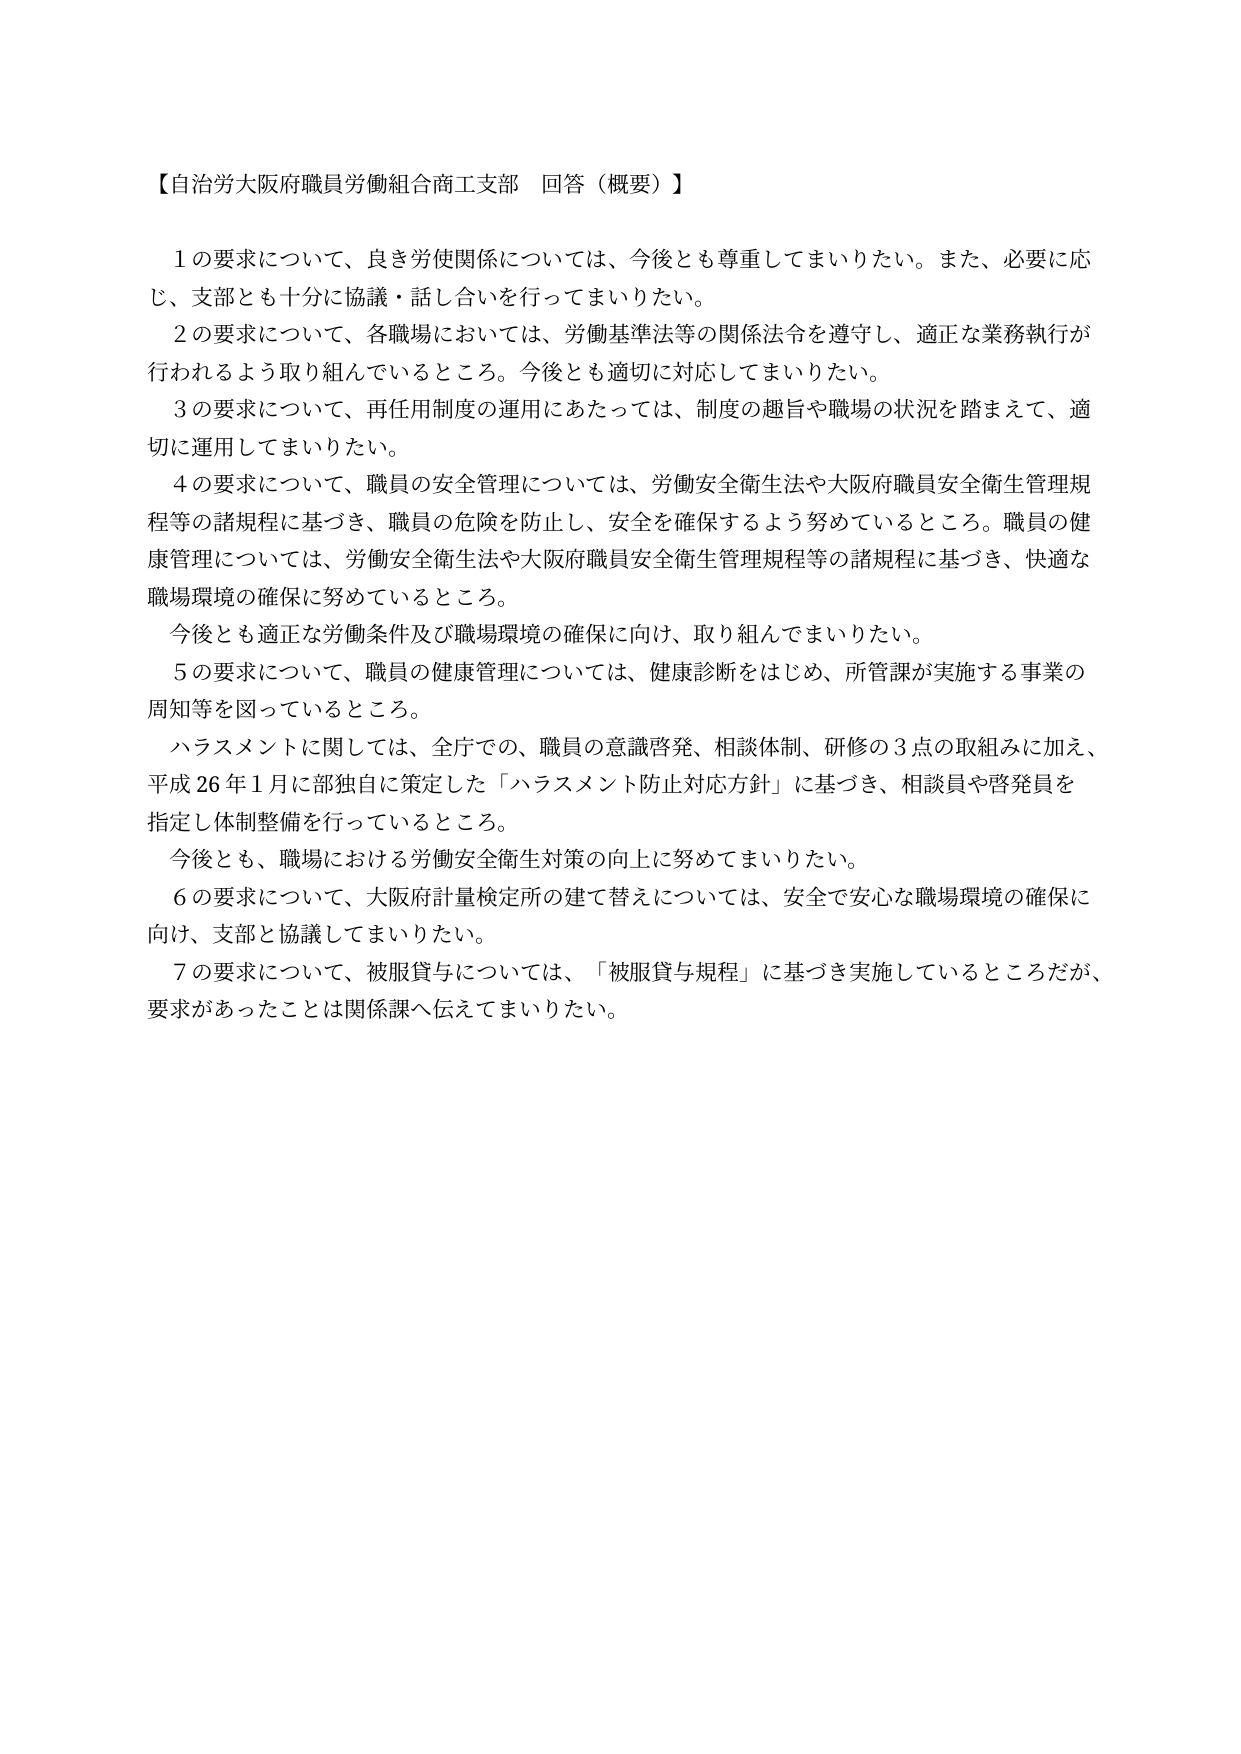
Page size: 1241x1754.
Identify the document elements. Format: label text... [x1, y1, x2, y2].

text ５の要求について、職員の健康管理については、健康診断をはじめ、所管課が実施する事業の周知等を図っているところ。 [148, 652, 1092, 727]
text ４の要求について、職員の安全管理については、労働安全衛生法や大阪府職員安全衛生管理規程等の諸規程に基づき、職員の危険を防止し、安全を確保するよう努めているところ。職員の健康管理については、労働安全衛生法や大阪府職員安全衛生管理規程等の諸規程に基づき、快適な職場環境の確保に努めているところ。 [148, 464, 1092, 614]
text ２の要求について、各職場においては、労働基準法等の関係法令を遵守し、適正な業務執行が行われるよう取り組んでいるところ。今後とも適切に対応してまいりたい。 [148, 314, 1092, 389]
text １の要求について、良き労使関係については、今後とも尊重してまいりたい。また、必要に応じ、支部とも十分に協議・話し合いを行ってまいりたい。 [148, 239, 1092, 314]
text ６の要求について、大阪府計量検定所の建て替えについては、安全で安心な職場環境の確保に向け、支部と協議してまいりたい。 [148, 877, 1092, 952]
text ハラスメントに関しては、全庁での、職員の意識啓発、相談体制、研修の３点の取組みに加え、平成26年１月に部独自に策定した「ハラスメント防止対応方針」に基づき、相談員や啓発員を指定し体制整備を行っているところ。 [148, 727, 1092, 839]
text ７の要求について、被服貸与については、「被服貸与規程」に基づき実施しているところだが、要求があったことは関係課へ伝えてまいりたい。 [148, 952, 1092, 1027]
text ３の要求について、再任用制度の運用にあたっては、制度の趣旨や職場の状況を踏まえて、適切に運用してまいりたい。 [148, 389, 1092, 464]
text 【自治労大阪府職員労働組合商工支部 回答（概要）】 [148, 164, 1092, 202]
text 今後とも、職場における労働安全衛生対策の向上に努めてまいりたい。 [148, 839, 1092, 877]
text 今後とも適正な労働条件及び職場環境の確保に向け、取り組んでまいりたい。 [148, 614, 1092, 652]
